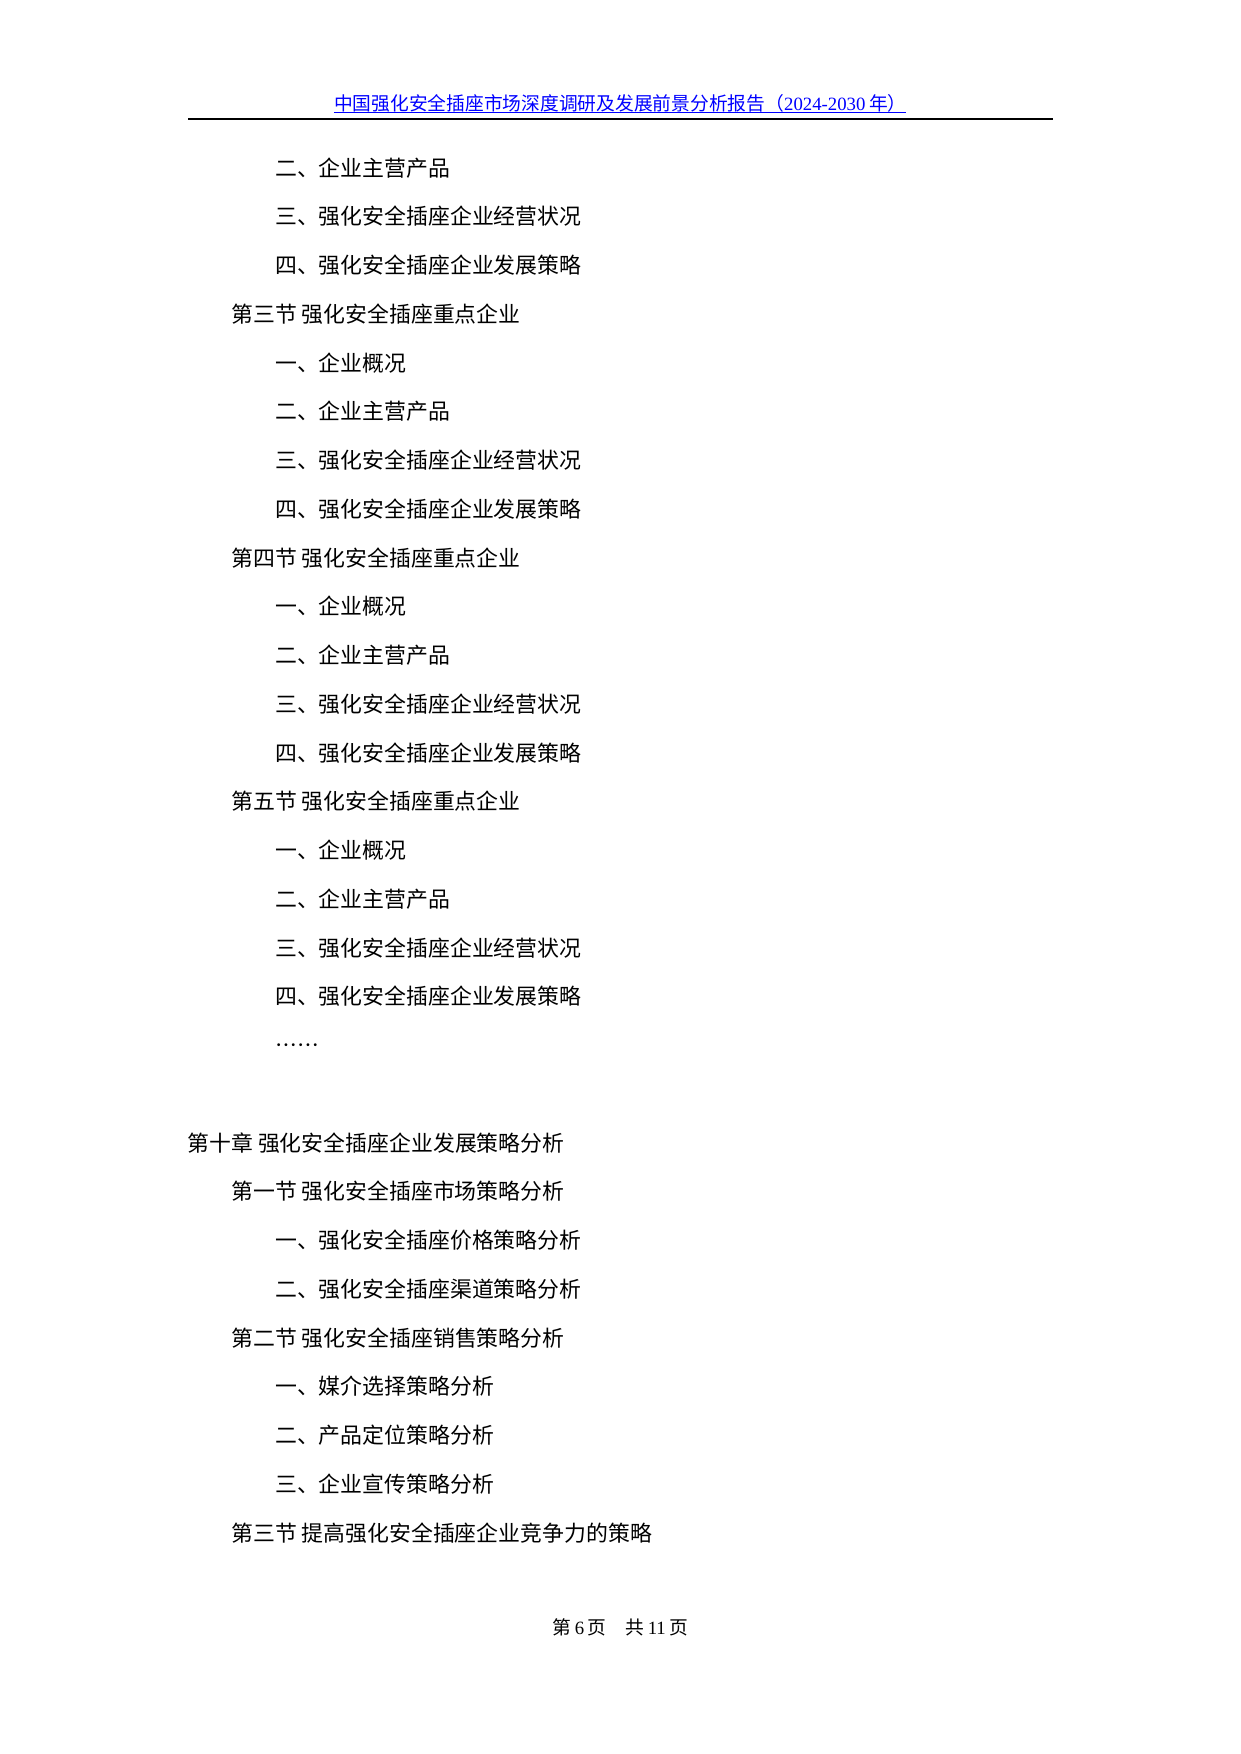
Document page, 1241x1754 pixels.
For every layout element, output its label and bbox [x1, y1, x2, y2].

text [187, 150, 1053, 1548]
